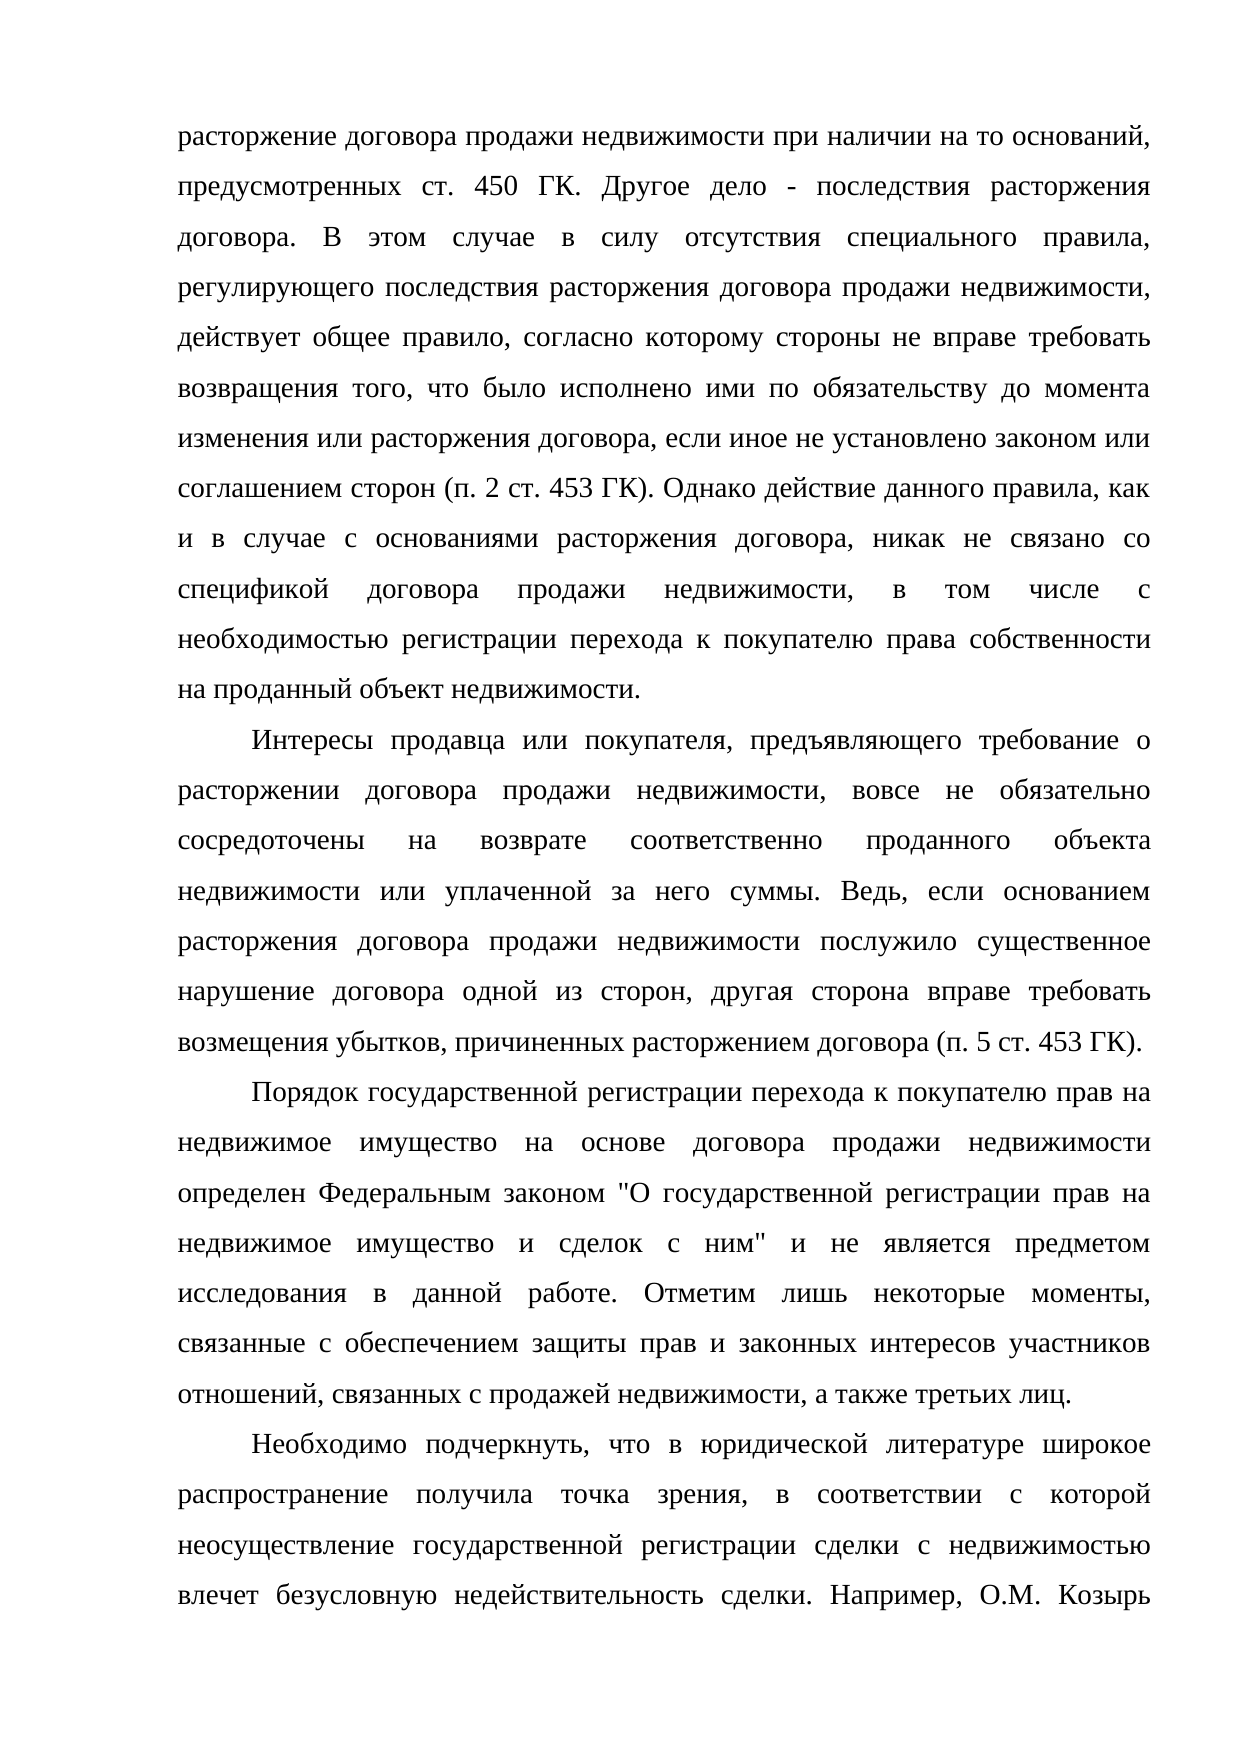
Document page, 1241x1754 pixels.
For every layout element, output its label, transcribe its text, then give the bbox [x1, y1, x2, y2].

text Интересы продавца или покупателя, предъявляющего требование о расторжении договора продажи недвижимости, вовсе не обязательно сосредоточены на возврате соответственно проданного объекта недвижимости или уплаченной за него суммы. Ведь, если основанием расторжения договора продажи недвижимости послужило существенное нарушение договора одной из сторон, другая сторона вправе требовать возмещения убытков, причиненных расторжением договора (п. 5 ст. 453 ГК). [177, 722, 1152, 1057]
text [177, 118, 1152, 705]
text Порядок государственной регистрации перехода к покупателю прав на недвижимое имущество на основе договора продажи недвижимости определен Федеральным законом "О государственной регистрации прав на недвижимое имущество и сделок с ним" и не является предметом исследования в данной работе. Отметим лишь некоторые моменты, связанные с обеспечением защиты прав и законных интересов участников отношений, связанных с продажей недвижимости, а также третьих лиц. [177, 1074, 1152, 1409]
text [177, 1426, 1152, 1611]
